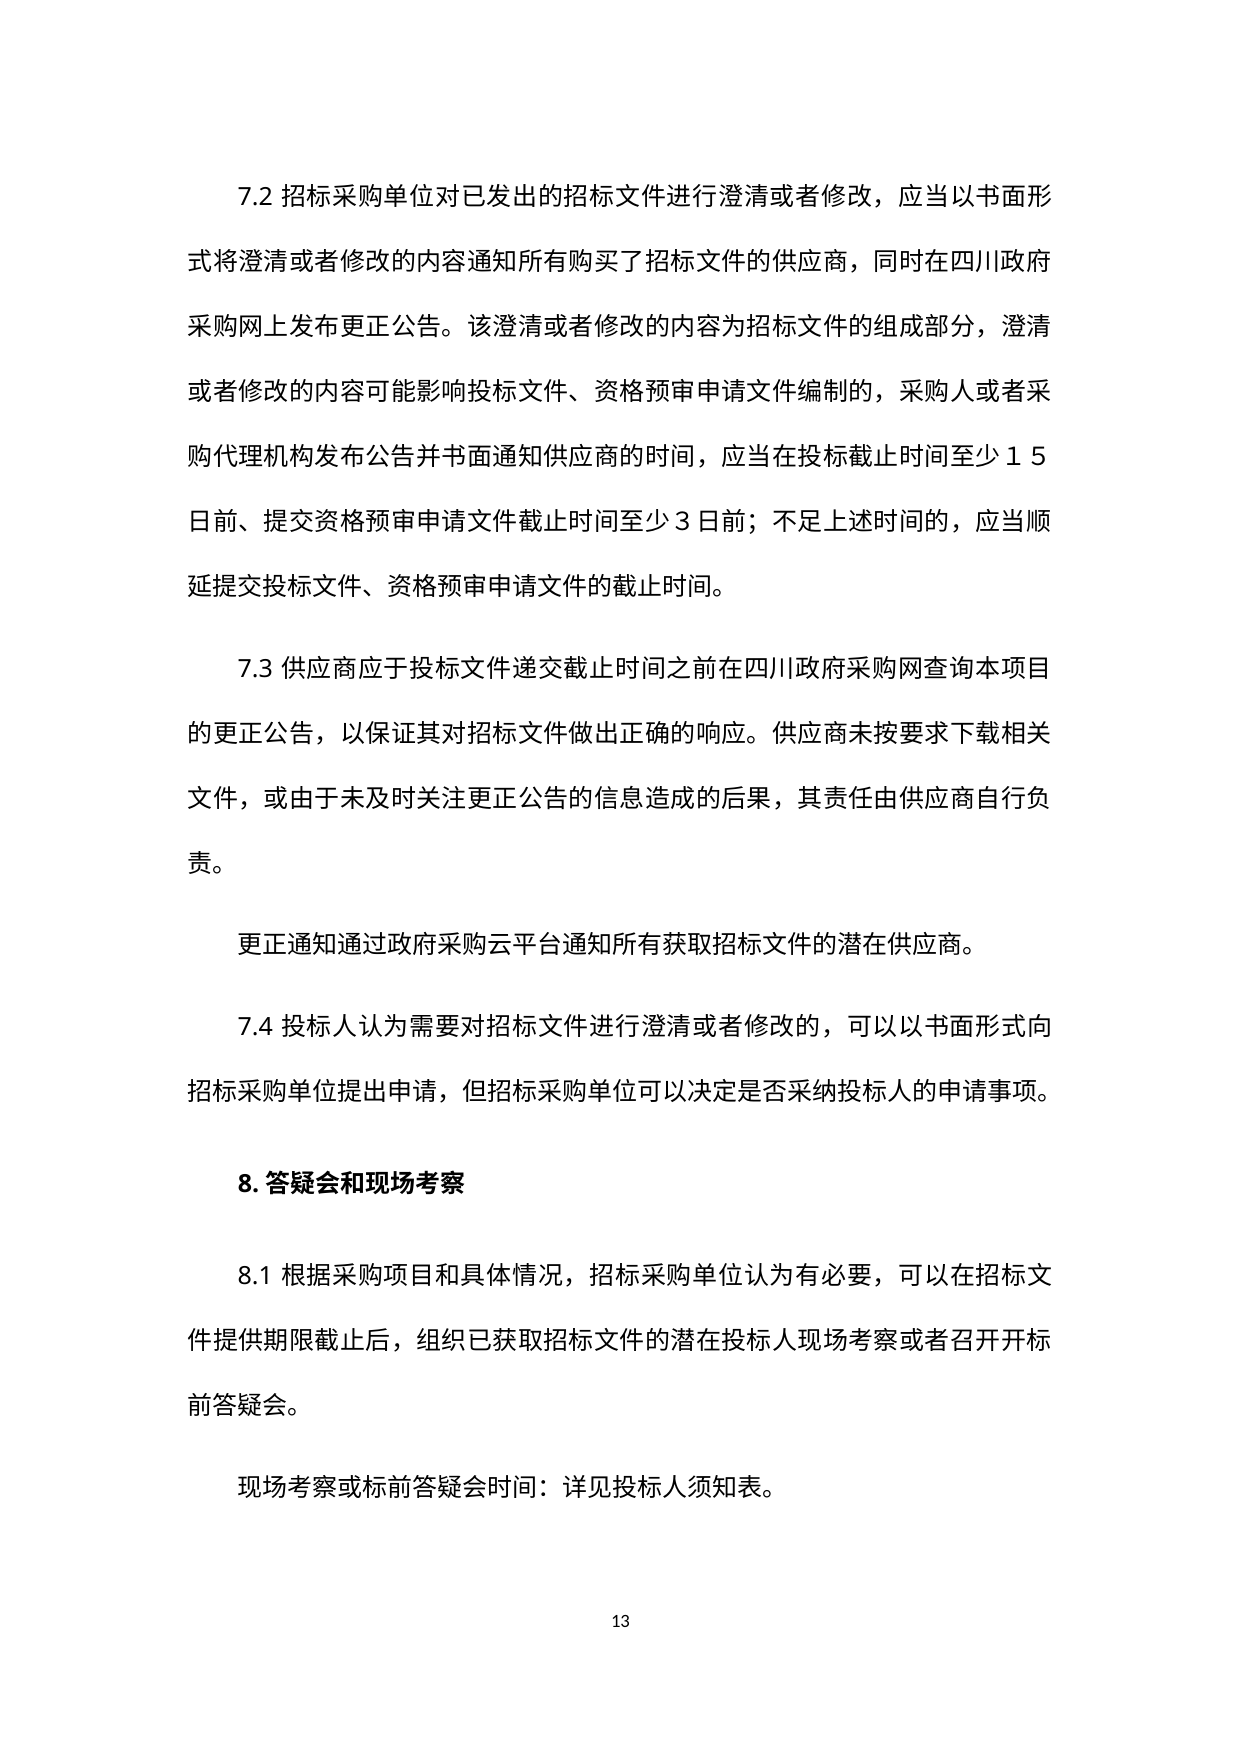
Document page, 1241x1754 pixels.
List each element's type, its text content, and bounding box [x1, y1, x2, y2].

text 更正通知通过政府采购云平台通知所有获取招标文件的潜在供应商。 [187, 910, 1053, 975]
text 7.3 供应商应于投标文件递交截止时间之前在四川政府采购网查询本项目的更正公告，以保证其对招标文件做出正确的响应。供应商未按要求下载相关文件，或由于未及时关注更正公告的信息造成的后果，其责任由供应商自行负责。 [187, 634, 1053, 894]
text 7.4 投标人认为需要对招标文件进行澄清或者修改的，可以以书面形式向招标采购单位提出申请，但招标采购单位可以决定是否采纳投标人的申请事项。 [187, 992, 1053, 1122]
text 现场考察或标前答疑会时间：详见投标人须知表。 [187, 1453, 1053, 1518]
subtitle 8. 答疑会和现场考察 [187, 1149, 1053, 1214]
text 7.2 招标采购单位对已发出的招标文件进行澄清或者修改，应当以书面形式将澄清或者修改的内容通知所有购买了招标文件的供应商，同时在四川政府采购网上发布更正公告。该澄清或者修改的内容为招标文件的组成部分，澄清或者修改的内容可能影响投标文件、资格预审申请文件编制的，采购人或者采购代理机构发布公告并书面通知供应商的时间，应当在投标截止时间至少１５日前、提交资格预审申请文件截止时间至少３日前；不足上述时间的，应当顺延提交投标文件、资格预审申请文件的截止时间。 [187, 162, 1053, 617]
text 8.1 根据采购项目和具体情况，招标采购单位认为有必要，可以在招标文件提供期限截止后，组织已获取招标文件的潜在投标人现场考察或者召开开标前答疑会。 [187, 1241, 1053, 1436]
